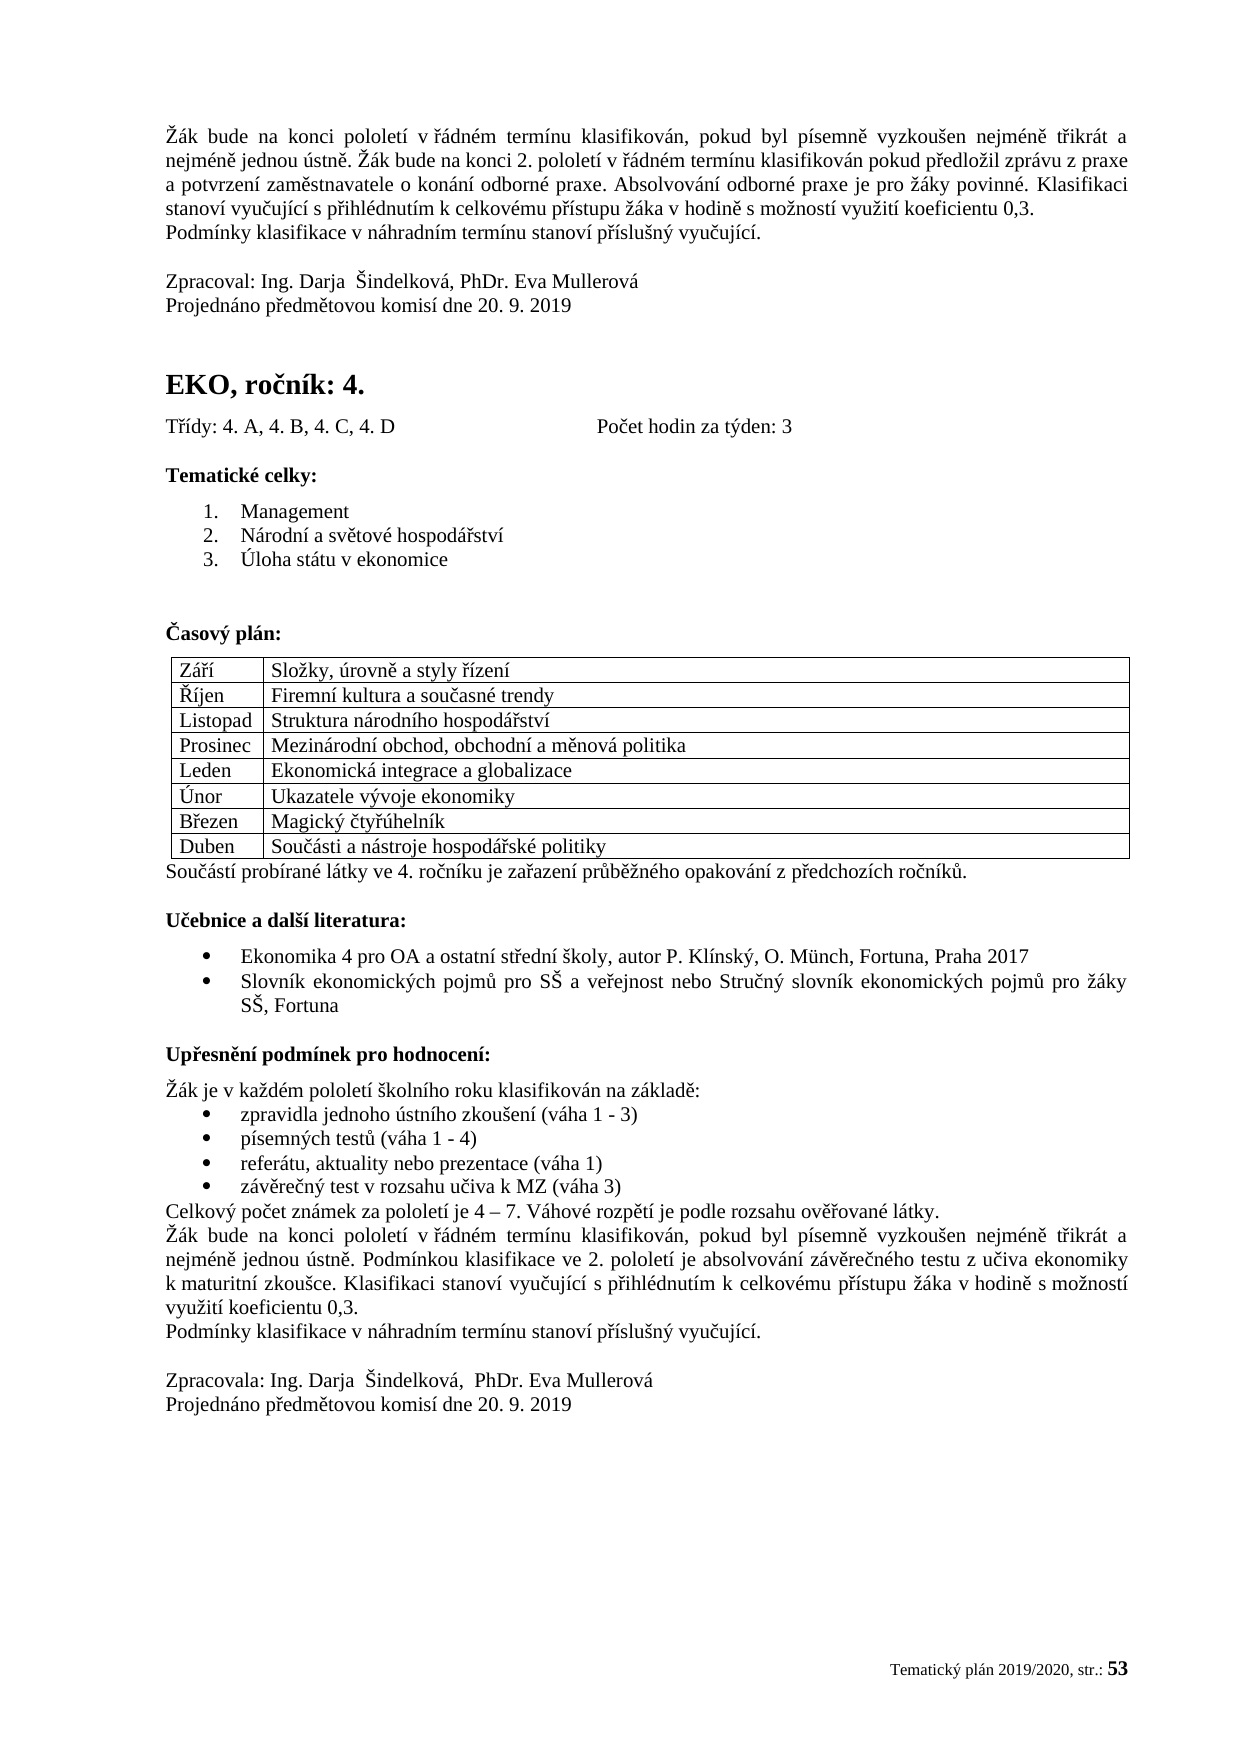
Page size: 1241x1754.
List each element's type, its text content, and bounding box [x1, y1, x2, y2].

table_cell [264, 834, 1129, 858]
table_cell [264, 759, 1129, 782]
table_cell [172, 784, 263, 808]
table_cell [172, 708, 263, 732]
text Zpracovala: Ing. Darja Šindelková, PhDr. Eva Mullerová [165, 1368, 1128, 1392]
text Upřesnění podmínek pro hodnocení: [165, 1042, 1128, 1066]
text Součástí probírané látky ve 4. ročníku je zařazení průběžného opakování z předchozích ročníků. [165, 859, 1128, 883]
text Celkový počet známek za pololetí je 4 – 7. Váhové rozpětí je podle rozsahu ověřované látky. [165, 1198, 1128, 1223]
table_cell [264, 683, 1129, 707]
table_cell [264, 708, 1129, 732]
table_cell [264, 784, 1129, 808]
text Podmínky klasifikace v náhradním termínu stanoví příslušný vyučující. [165, 1319, 1128, 1343]
text zpravidla jednoho ústního zkoušení (váha 1 - 3) [203, 1102, 1128, 1126]
text Žák bude na konci pololetí v řádném termínu klasifikován, pokud byl písemně vyzkoušen nejméně třikrát a nejméně jednou ústně. Podmínkou klasifikace ve 2. pololetí je absolvování závěrečného testu z učiva ekonomiky k maturitní zkoušce. Klasifikaci stanoví vyučující s přihlédnutím k celkovému přístupu žáka v hodině s možností využití koeficientu 0,3. [165, 1223, 1128, 1319]
text závěrečný test v rozsahu učiva k MZ (váha 3) [203, 1174, 1128, 1198]
text Podmínky klasifikace v náhradním termínu stanoví příslušný vyučující. [165, 220, 1128, 244]
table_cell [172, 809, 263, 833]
list Management [203, 499, 1128, 523]
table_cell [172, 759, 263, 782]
text Slovník ekonomických pojmů pro SŠ a veřejnost nebo Stručný slovník ekonomických pojmů pro žáky SŠ, Fortuna [203, 968, 1128, 1017]
text EKO, ročník: 4. [165, 367, 1128, 401]
text Projednáno předmětovou komisí dne 20. 9. 2019 [165, 293, 1128, 317]
text Žák je v každém pololetí školního roku klasifikován na základě: [165, 1078, 1128, 1102]
text Projednáno předmětovou komisí dne 20. 9. 2019 [165, 1392, 1128, 1416]
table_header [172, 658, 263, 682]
list Úloha státu v ekonomice [203, 547, 1128, 571]
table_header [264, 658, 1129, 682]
text Tematické celky: [165, 463, 1128, 487]
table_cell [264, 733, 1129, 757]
text referátu, aktuality nebo prezentace (váha 1) [203, 1150, 1128, 1174]
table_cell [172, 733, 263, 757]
text Žák bude na konci pololetí v řádném termínu klasifikován, pokud byl písemně vyzkoušen nejméně třikrát a nejméně jednou ústně. Žák bude na konci 2. pololetí v řádném termínu klasifikován pokud předložil zprávu z praxe a potvrzení zaměstnavatele o konání odborné praxe. Absolvování odborné praxe je pro žáky povinné. Klasifikaci stanoví vyučující s přihlédnutím k celkovému přístupu žáka v hodině s možností využití koeficientu 0,3. [165, 124, 1128, 220]
text Časový plán: [165, 620, 1128, 644]
text Zpracoval: Ing. Darja Šindelková, PhDr. Eva Mullerová [165, 269, 1128, 293]
list Národní a světové hospodářství [203, 523, 1128, 547]
text písemných testů (váha 1 - 4) [203, 1126, 1128, 1150]
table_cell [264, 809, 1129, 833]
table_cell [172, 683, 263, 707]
text Učebnice a další literatura: [165, 908, 1128, 932]
text Třídy: , 4. B, Počet hodin za týden: 3 [165, 413, 1128, 438]
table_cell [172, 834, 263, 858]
text Ekonomika 4 pro OA a ostatní střední školy, autor P. Klínský, O. Münch, Fortuna, Praha 2017 [203, 944, 1128, 968]
